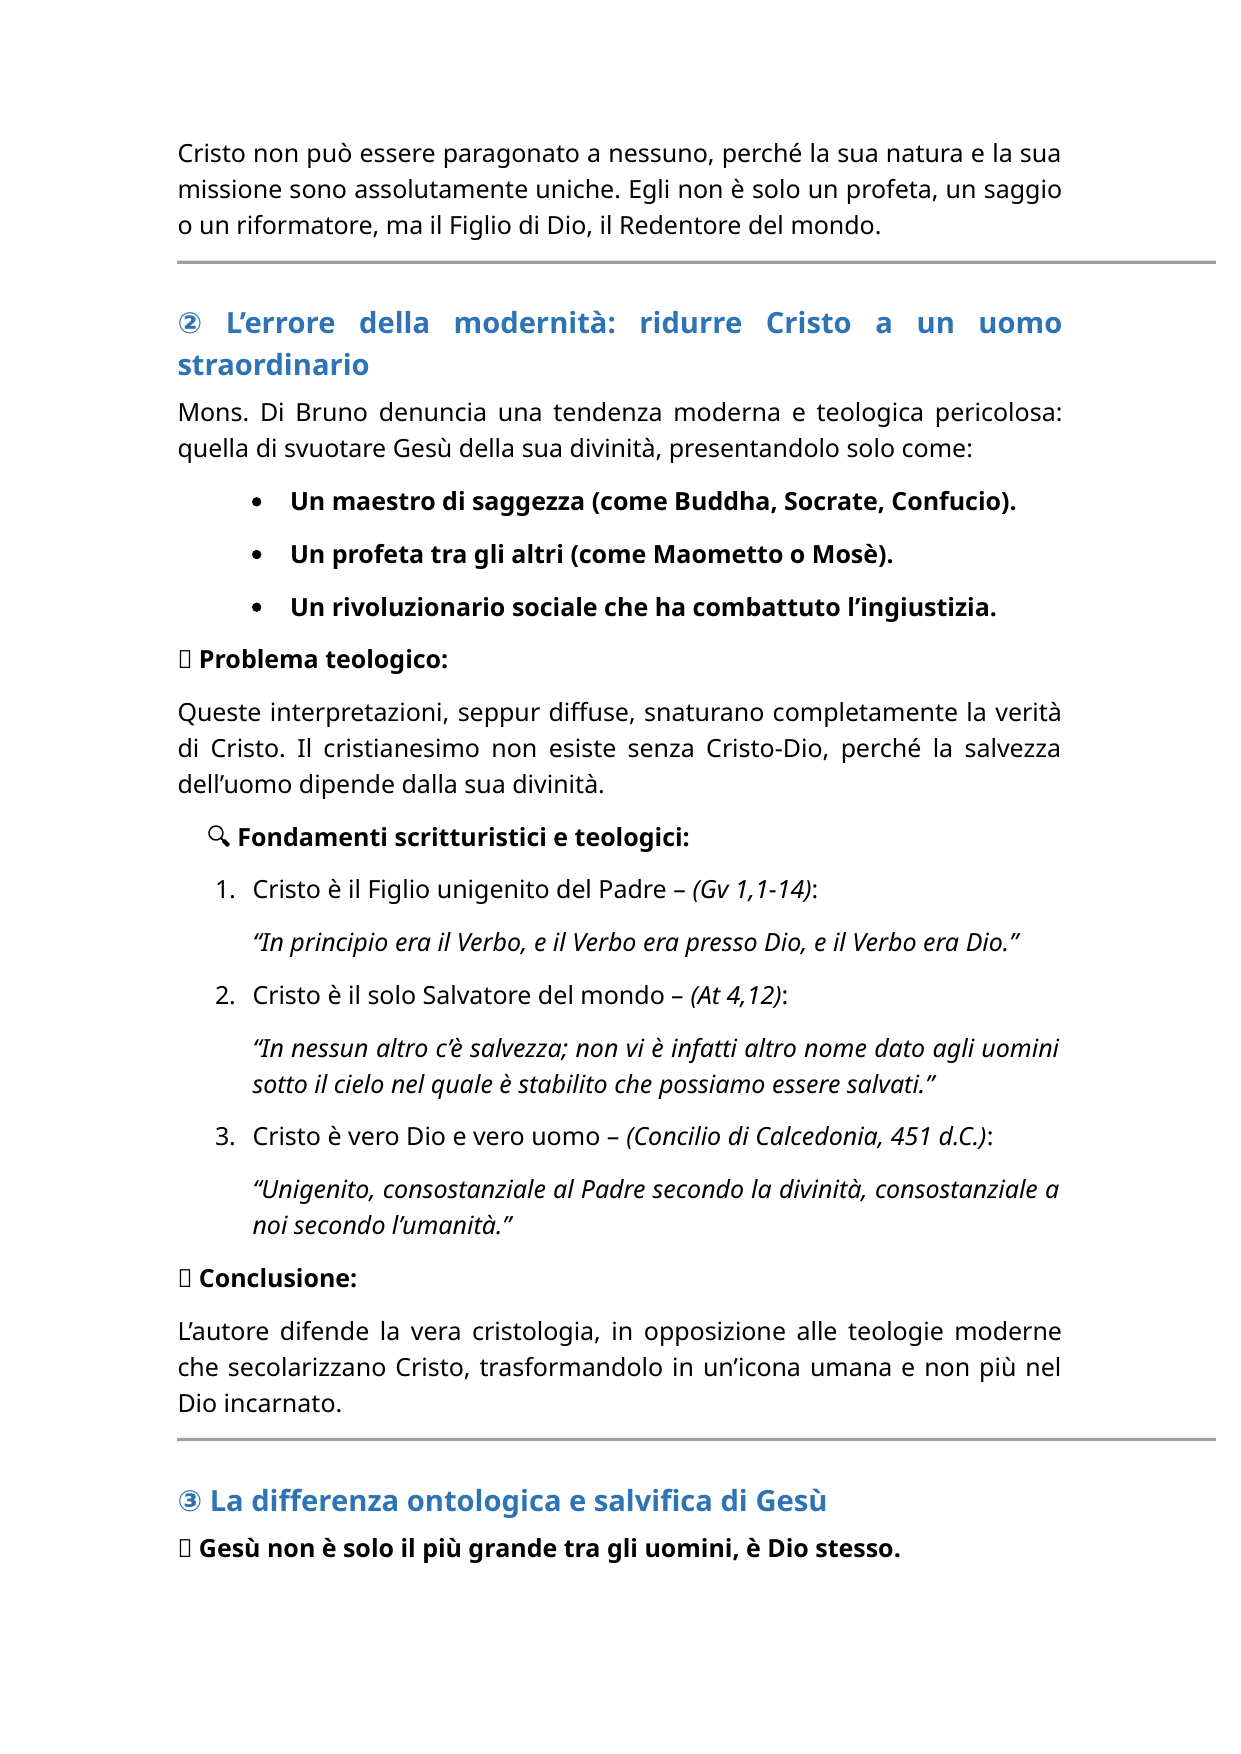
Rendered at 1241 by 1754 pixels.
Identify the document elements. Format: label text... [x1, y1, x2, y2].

text “Unigenito, consostanziale al Padre secondo la divinità, consostanziale a noi secondo l’umanità.” [252, 1172, 1063, 1242]
text Cristo non può essere paragonato a nessuno, perché la sua natura e la sua missione sono assolutamente uniche. Egli non è solo un profeta, un saggio o un riformatore, ma il Figlio di Dio, il Redentore del mondo. [177, 136, 1063, 242]
list Cristo è il solo Salvatore del mondo – (At 4,12): [215, 977, 1063, 1012]
text ② L’errore della modernità: ridurre Cristo a un uomo straordinario [177, 303, 1063, 384]
text ③ La differenza ontologica e salvifica di Gesù [177, 1480, 1063, 1520]
text L’autore difende la vera cristologia, in opposizione alle teologie moderne che secolarizzano Cristo, trasformandolo in un’icona umana e non più nel Dio incarnato. [177, 1313, 1063, 1419]
text 📌 Problema teologico: [177, 642, 1063, 676]
text 📌 Gesù non è solo il più grande tra gli uomini, è Dio stesso. [177, 1530, 1063, 1564]
list Un maestro di saggezza (come Buddha, Socrate, Confucio). [252, 484, 1063, 518]
list Cristo è vero Dio e vero uomo – (Concilio di Calcedonia, 451 d.C.): [215, 1119, 1063, 1153]
list Cristo è il Figlio unigenito del Padre – (Gv 1,1-14): [215, 872, 1063, 906]
text 📌 Conclusione: [177, 1260, 1063, 1294]
text 🔍 Fondamenti scritturistici e teologici: [207, 819, 1063, 853]
list Un rivoluzionario sociale che ha combattuto l’ingiustizia. [252, 589, 1063, 623]
text Queste interpretazioni, seppur diffuse, snaturano completamente la verità di Cristo. Il cristianesimo non esiste senza Cristo-Dio, perché la salvezza dell’uomo dipende dalla sua divinità. [177, 694, 1063, 801]
text “In principio era il Verbo, e il Verbo era presso Dio, e il Verbo era Dio.” [252, 925, 1063, 959]
text Mons. Di Bruno denuncia una tendenza moderna e teologica pericolosa: quella di svuotare Gesù della sua divinità, presentandolo solo come: [177, 395, 1063, 465]
list Un profeta tra gli altri (come Maometto o Mosè). [252, 536, 1063, 571]
text “In nessun altro c’è salvezza; non vi è infatti altro nome dato agli uomini sotto il cielo nel quale è stabilito che possiamo essere salvati.” [252, 1030, 1063, 1100]
